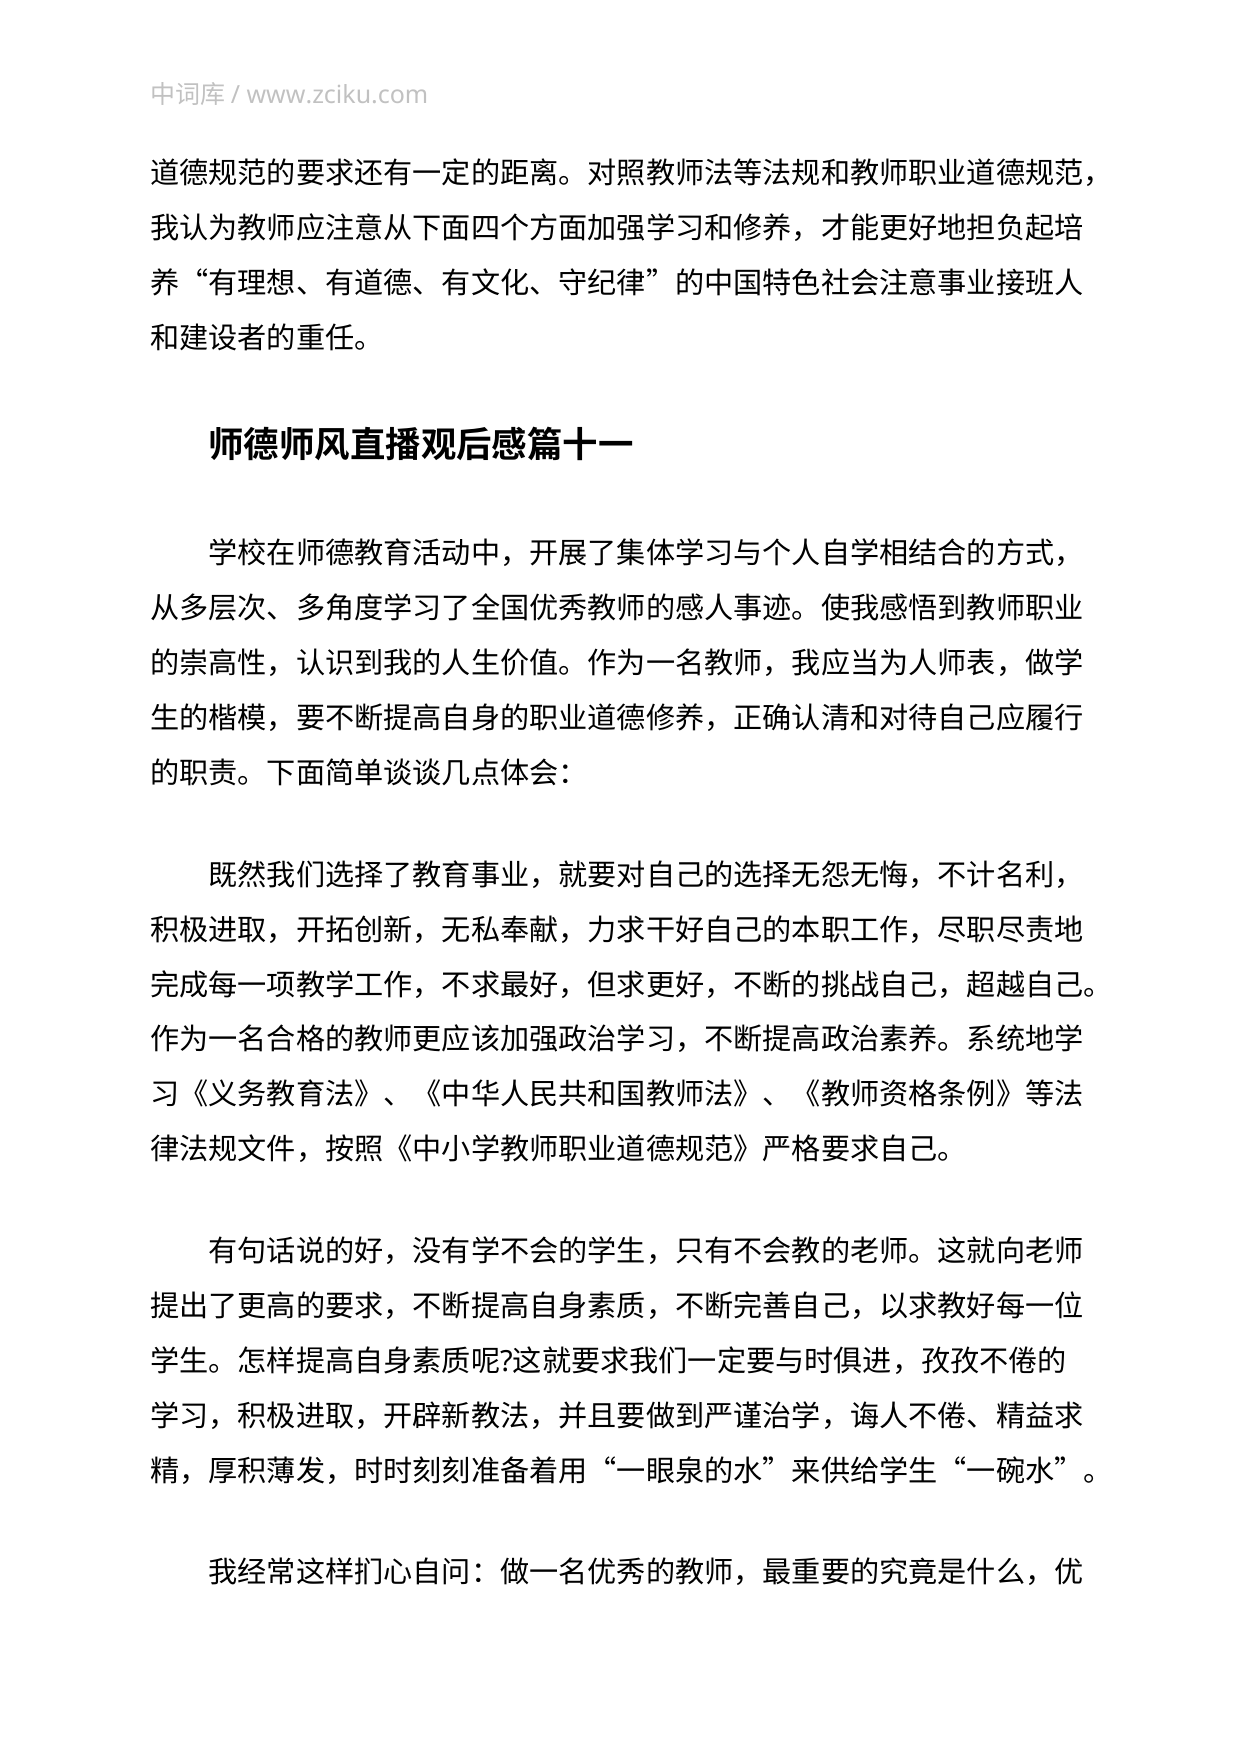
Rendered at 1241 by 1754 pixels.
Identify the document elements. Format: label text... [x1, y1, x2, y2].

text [150, 1549, 1090, 1591]
text 有句话说的好，没有学不会的学生，只有不会教的老师。这就向老师提出了更高的要求，不断提高自身素质，不断完善自己，以求教好每一位学生。怎样提高自身素质呢?这就要求我们一定要与时俱进，孜孜不倦的学习，积极进取，开辟新教法，并且要做到严谨治学，诲人不倦、精益求精，厚积薄发，时时刻刻准备着用“一眼泉的水”来供给学生“一碗水”。 [150, 1227, 1090, 1489]
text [150, 150, 1090, 357]
text 既然我们选择了教育事业，就要对自己的选择无怨无悔，不计名利，积极进取，开拓创新，无私奉献，力求干好自己的本职工作，尽职尽责地完成每一项教学工作，不求最好，但求更好，不断的挑战自己，超越自己。作为一名合格的教师更应该加强政治学习，不断提高政治素养。系统地学习《义务教育法》、《中华人民共和国教师法》、《教师资格条例》等法律法规文件，按照《中小学教师职业道德规范》严格要求自己。 [150, 851, 1090, 1168]
text 师德师风直播观后感篇十一 [150, 416, 1090, 468]
text 学校在师德教育活动中，开展了集体学习与个人自学相结合的方式，从多层次、多角度学习了全国优秀教师的感人事迹。使我感悟到教师职业的崇高性，认识到我的人生价值。作为一名教师，我应当为人师表，做学生的楷模，要不断提高自身的职业道德修养，正确认清和对待自己应履行的职责。下面简单谈谈几点体会： [150, 530, 1090, 792]
